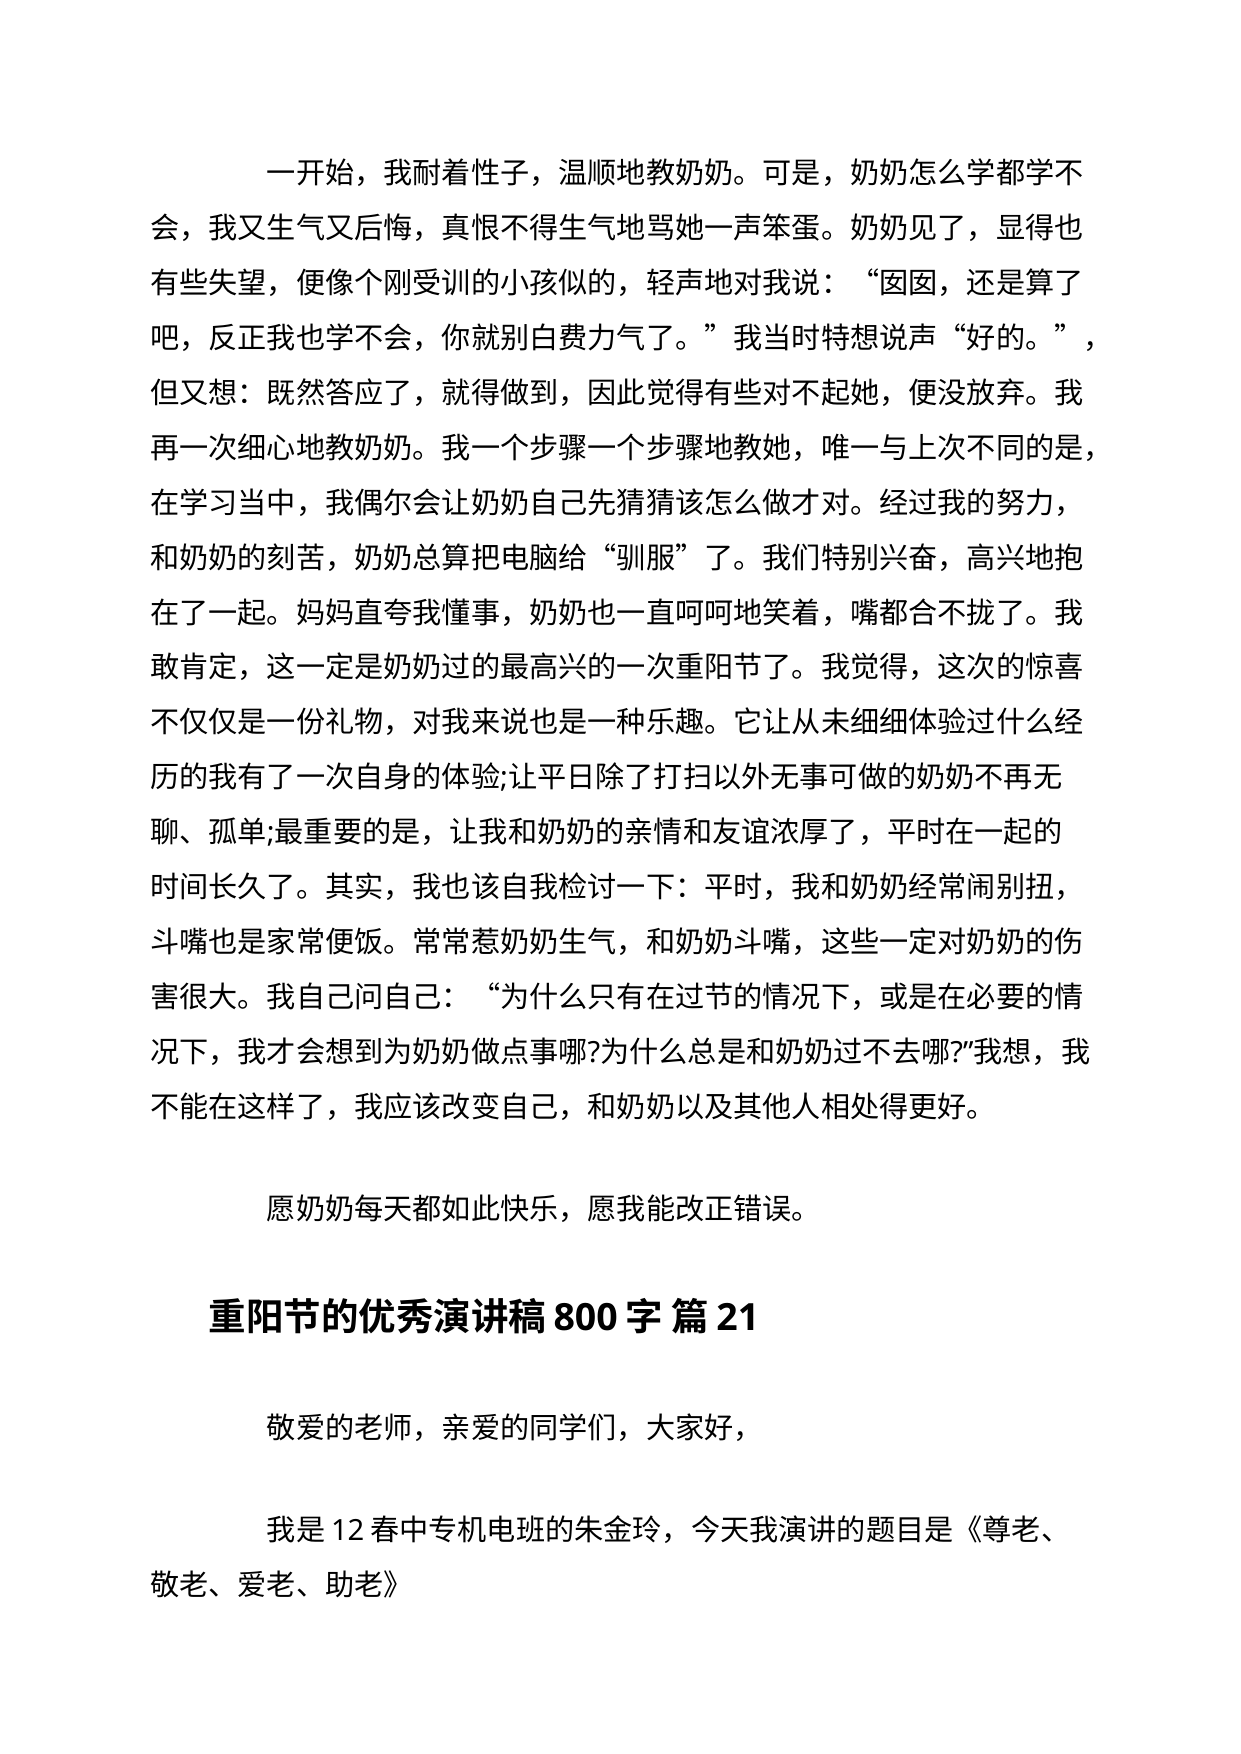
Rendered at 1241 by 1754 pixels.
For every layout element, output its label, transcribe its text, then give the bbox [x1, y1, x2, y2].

text 重阳节的优秀演讲稿800字 篇21 [150, 1287, 1090, 1342]
text 一开始，我耐着性子，温顺地教奶奶。可是，奶奶怎么学都学不会，我又生气又后悔，真恨不得生气地骂她一声笨蛋。奶奶见了，显得也有些失望，便像个刚受训的小孩似的，轻声地对我说：“囡囡，还是算了吧，反正我也学不会，你就别白费力气了。”我当时特想说声“好的。”，但又想：既然答应了，就得做到，因此觉得有些对不起她，便没放弃。我再一次细心地教奶奶。我一个步骤一个步骤地教她，唯一与上次不同的是，在学习当中，我偶尔会让奶奶自己先猜猜该怎么做才对。经过我的努力，和奶奶的刻苦，奶奶总算把电脑给“驯服”了。我们特别兴奋，高兴地抱在了一起。妈妈直夸我懂事，奶奶也一直呵呵地笑着，嘴都合不拢了。我敢肯定，这一定是奶奶过的最高兴的一次重阳节了。我觉得，这次的惊喜不仅仅是一份礼物，对我来说也是一种乐趣。它让从未细细体验过什么经历的我有了一次自身的体验;让平日除了打扫以外无事可做的奶奶不再无聊、孤单;最重要的是，让我和奶奶的亲情和友谊浓厚了，平时在一起的时间长久了。其实，我也该自我检讨一下：平时，我和奶奶经常闹别扭，斗嘴也是家常便饭。常常惹奶奶生气，和奶奶斗嘴，这些一定对奶奶的伤害很大。我自己问自己：“为什么只有在过节的情况下，或是在必要的情况下，我才会想到为奶奶做点事哪?为什么总是和奶奶过不去哪?”我想，我不能在这样了，我应该改变自己，和奶奶以及其他人相处得更好。 [150, 150, 1090, 1126]
text 我是12春中专机电班的朱金玲，今天我演讲的题目是《尊老、敬老、爱老、助老》 [150, 1506, 1090, 1604]
text 敬爱的老师，亲爱的同学们，大家好， [150, 1405, 1090, 1447]
text 愿奶奶每天都如此快乐，愿我能改正错误。 [150, 1185, 1090, 1228]
